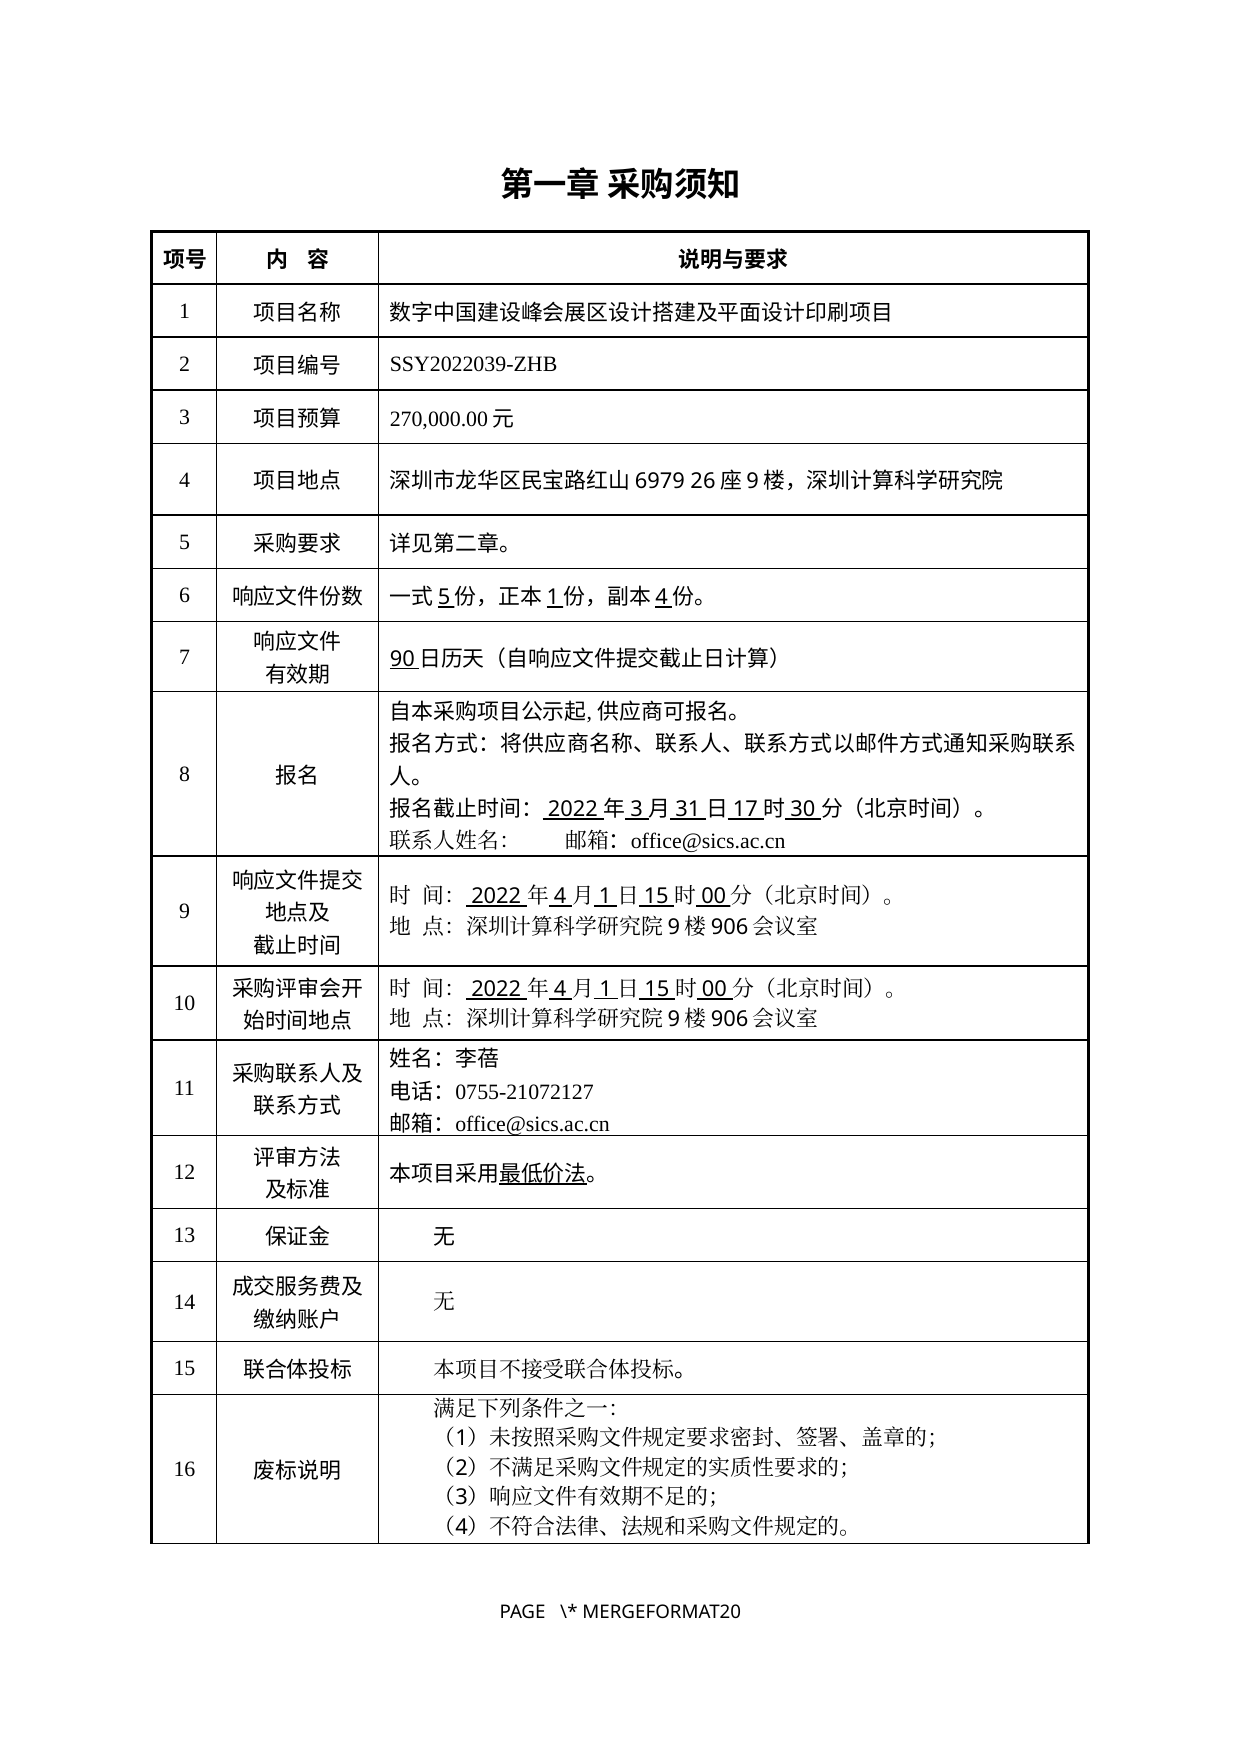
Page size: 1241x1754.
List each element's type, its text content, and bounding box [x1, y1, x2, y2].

text 第一章 采购须知 [187, 158, 1053, 206]
table_cell 姓名：李蓓 电话：0755-21072127 邮箱：office@sics.ac.cn [379, 1041, 1087, 1135]
table_cell 10 [153, 967, 216, 1039]
table_cell 13 [153, 1209, 216, 1261]
table_cell 1 [153, 285, 216, 336]
table_header 说明与要求 [379, 233, 1087, 283]
table_cell 12 [153, 1136, 216, 1208]
table_cell 3 [153, 391, 216, 442]
table_cell 评审方法 及标准 [217, 1136, 378, 1208]
table_cell 时 间： 2022 年 4 月 1 日 15 时 00分（北京时间）。 地 点：深圳计算科学研究院9楼906会议室 [379, 857, 1087, 965]
table_cell 15 [153, 1342, 216, 1394]
table_cell 无 [379, 1262, 1087, 1341]
table_cell 联合体投标 [217, 1342, 378, 1394]
table_cell 时 间： 2022 年 4 月 1 日 15 时 00 分（北京时间）。 地 点：深圳计算科学研究院9楼906会议室 [379, 967, 1087, 1039]
table_cell 项目预算 [217, 391, 378, 442]
table_cell 4 [153, 444, 216, 514]
table_cell 7 [153, 622, 216, 691]
table_cell 响应文件 有效期 [217, 622, 378, 691]
table_cell 6 [153, 569, 216, 621]
table_cell 2 [153, 338, 216, 389]
table_cell 项目地点 [217, 444, 378, 514]
table_cell 16 [153, 1395, 216, 1542]
table_cell 5 [153, 516, 216, 567]
table_cell 成交服务费及缴纳账户 [217, 1262, 378, 1341]
table_cell 项目编号 [217, 338, 378, 389]
table_cell 废标说明 [217, 1395, 378, 1542]
table_cell 8 [153, 692, 216, 855]
table_cell 响应文件提交地点及 截止时间 [217, 857, 378, 965]
table_cell 保证金 [217, 1209, 378, 1261]
table_cell 9 [153, 857, 216, 965]
table_cell 90日历天（自响应文件提交截止日计算） [379, 622, 1087, 691]
table_cell 采购要求 [217, 516, 378, 567]
table_cell 自本采购项目公示起, 供应商可报名。 报名方式：将供应商名称、联系人、联系方式以邮件方式通知采购联系人。 报名截止时间： 2022 年 3 月 31 日 17 时 30 分（北京时间）。 联系人姓名： 邮箱：office@sics.ac.cn [379, 692, 1087, 855]
table_cell 采购联系人及 联系方式 [217, 1041, 378, 1135]
table_cell 数字中国建设峰会展区设计搭建及平面设计印刷项目 [379, 285, 1087, 336]
table_header 内 容 [217, 233, 378, 283]
table_cell 响应文件份数 [217, 569, 378, 621]
table_cell 本项目不接受联合体投标。 [379, 1342, 1087, 1394]
table_cell 11 [153, 1041, 216, 1135]
table_cell 满足下列条件之一： （1）未按照采购文件规定要求密封、签署、盖章的； （2）不满足采购文件规定的实质性要求的； （3）响应文件有效期不足的； （4）不符合法律、法规和采购文件规定的。 [379, 1395, 1087, 1542]
table_cell 详见第二章。 [379, 516, 1087, 567]
table_cell 深圳市龙华区民宝路红山6979 26座9楼，深圳计算科学研究院 [379, 444, 1087, 514]
table_cell 14 [153, 1262, 216, 1341]
table_cell 项目名称 [217, 285, 378, 336]
table_cell 报名 [217, 692, 378, 855]
table_cell 无 [379, 1209, 1087, 1261]
table_cell 一式5份，正本1份，副本4份。 [379, 569, 1087, 621]
table_cell 采购评审会开始时间地点 [217, 967, 378, 1039]
table_cell SSY2022039-ZHB [379, 338, 1087, 389]
table_header 项号 [153, 233, 216, 283]
table_cell 本项目采用最低价法。 [379, 1136, 1087, 1208]
table_cell 270,000.00元 [379, 391, 1087, 442]
